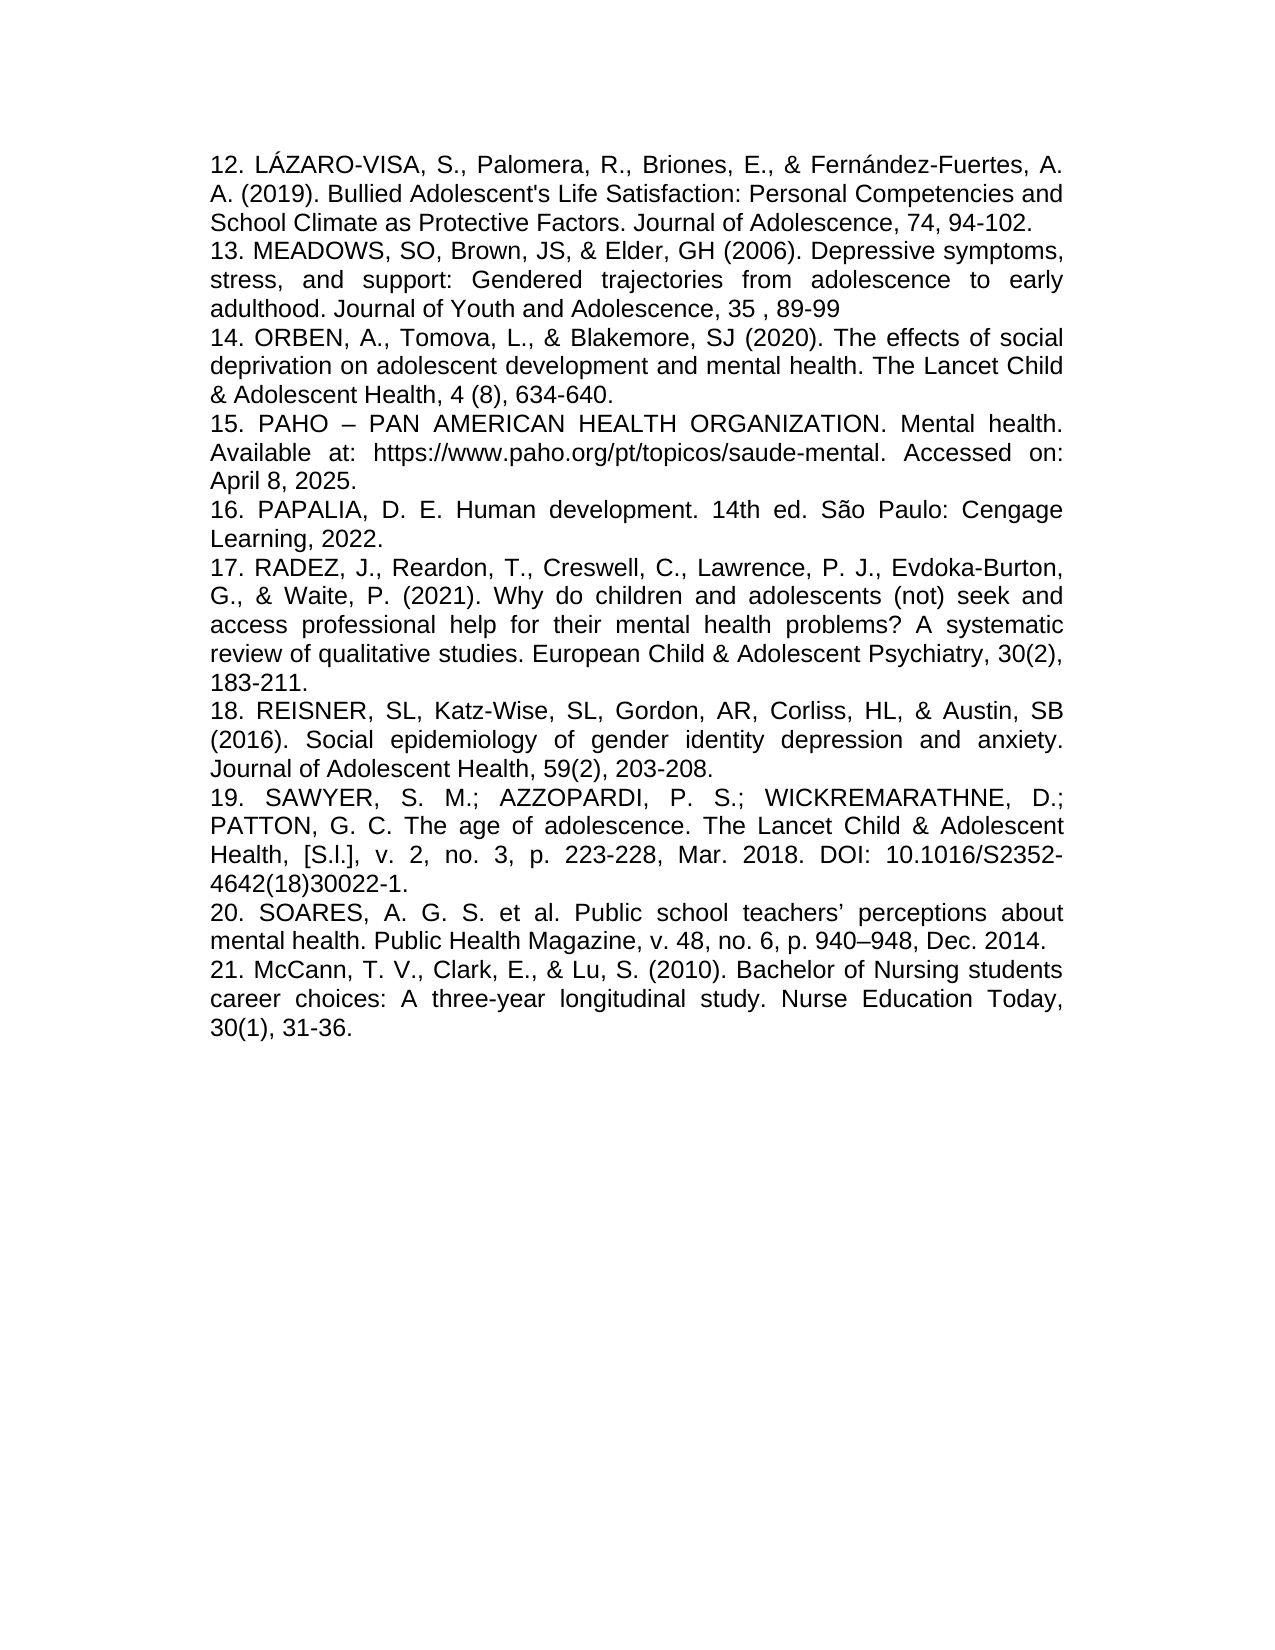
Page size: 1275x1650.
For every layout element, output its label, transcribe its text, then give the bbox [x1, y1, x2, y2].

text 21. McCann, T. V., Clark, E., & Lu, S. (2010). Bachelor of Nursing students career choices: A three-year longitudinal study. Nurse Education Today, 30(1), 31-36. [210, 955, 1065, 1041]
text 20. SOARES, A. G. S. et al. Public school teachers’ perceptions about mental health. Public Health Magazine, v. 48, no. 6, p. 940–948, Dec. 2014. [210, 897, 1065, 955]
text 17. RADEZ, J., Reardon, T., Creswell, C., Lawrence, P. J., Evdoka-Burton, G., & Waite, P. (2021). Why do children and adolescents (not) seek and access professional help for their mental health problems? A systematic review of qualitative studies. European Child & Adolescent Psychiatry, 30(2), 183-211. [210, 552, 1065, 696]
text 14. ORBEN, A., Tomova, L., & Blakemore, SJ (2020). The effects of social deprivation on adolescent development and mental health. The Lancet Child & Adolescent Health, 4 (8), 634-640. [210, 322, 1065, 409]
text 19. SAWYER, S. M.; AZZOPARDI, P. S.; WICKREMARATHNE, D.; PATTON, G. C. The age of adolescence. The Lancet Child & Adolescent Health, [S.l.], v. 2, no. 3, p. 223-228, Mar. 2018. DOI: 10.1016/S2352-4642(18)30022-1. [210, 782, 1065, 897]
text 16. PAPALIA, D. E. Human development. 14th ed. São Paulo: Cengage Learning, 2022. [210, 495, 1065, 552]
text 18. REISNER, SL, Katz-Wise, SL, Gordon, AR, Corliss, HL, & Austin, SB (2016). Social epidemiology of gender identity depression and anxiety. Journal of Adolescent Health, 59(2), 203-208. [210, 696, 1065, 782]
text 15. PAHO – PAN AMERICAN HEALTH ORGANIZATION. Mental health. Available at: https://www.paho.org/pt/topicos/saude-mental. Accessed on: April 8, 2025. [210, 409, 1065, 495]
text 13. MEADOWS, SO, Brown, JS, & Elder, GH (2006). Depressive symptoms, stress, and support: Gendered trajectories from adolescence to early adulthood. Journal of Youth and Adolescence, 35 , 89-99 [210, 236, 1065, 322]
text 12. LÁZARO-VISA, S., Palomera, R., Briones, E., & Fernández-Fuertes, A. A. (2019). Bullied Adolescent's Life Satisfaction: Personal Competencies and School Climate as Protective Factors. Journal of Adolescence, 74, 94-102. [210, 150, 1065, 236]
